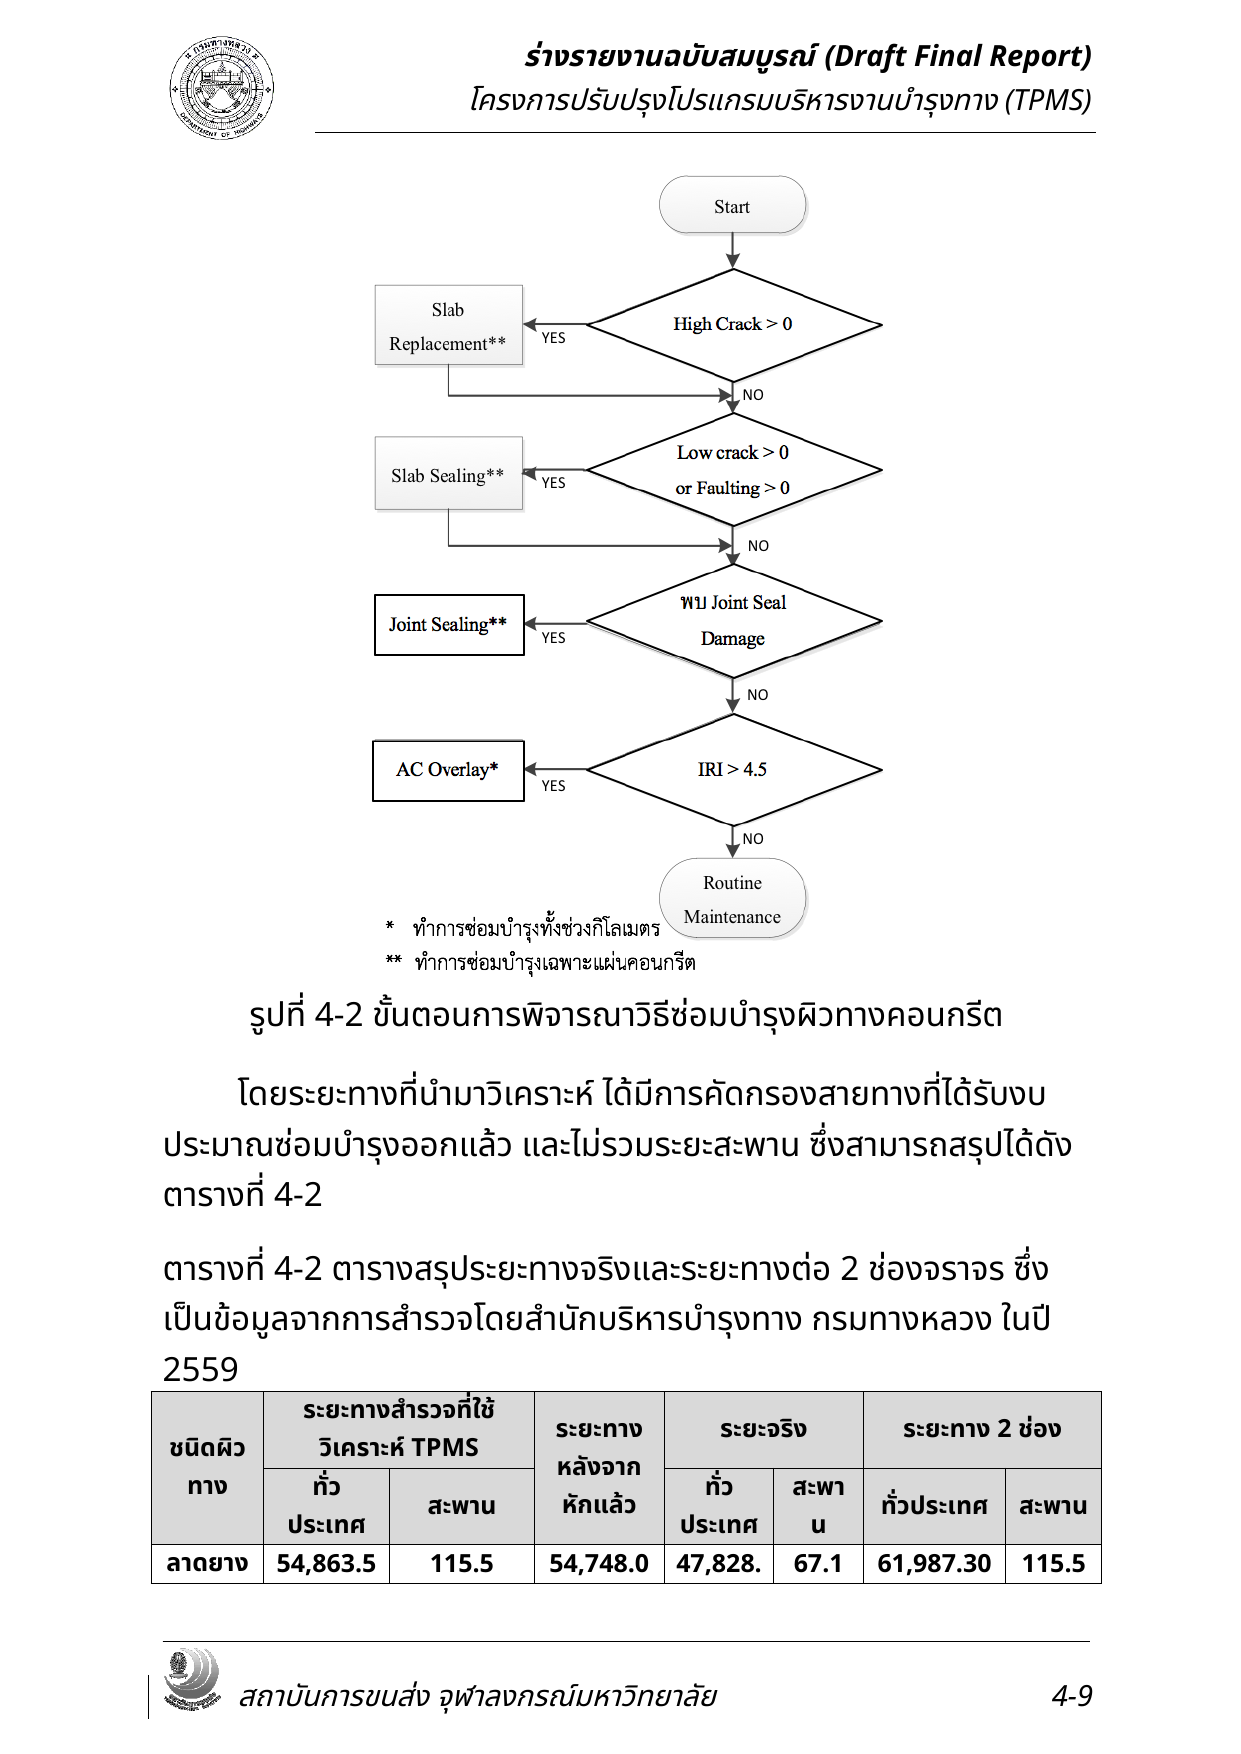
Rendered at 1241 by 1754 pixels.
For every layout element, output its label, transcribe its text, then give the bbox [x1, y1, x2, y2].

table_cell ทั่วประเทศ [665, 1469, 773, 1544]
table_cell 54,748.00 [535, 1545, 664, 1583]
table_cell 115.555 [1006, 1545, 1101, 1583]
picture [162, 1646, 223, 1712]
table_header ระยะทาง 2 ช่อง [864, 1392, 1101, 1468]
text โดยระยะทางที่นำมาวิเคราะห์ ได้มีการคัดกรองสายทางที่ได้รับงบประมาณซ่อมบำรุงออกแล้ว และไม่รวมระยะสะพาน ซึ่งสามารถสรุปได้ดังตารางที่ 4-2 [162, 1070, 1090, 1222]
table_cell 61,987.30 [864, 1545, 1005, 1583]
text รูปที่ 4-2 ขั้นตอนการพิจารณาวิธีซ่อมบำรุงผิวทางคอนกรีต [162, 991, 1090, 1042]
table_cell 67.1 [774, 1545, 863, 1583]
table_header ระยะจริง [665, 1392, 863, 1468]
picture [162, 29, 280, 147]
table_cell สะพาน [390, 1469, 534, 1544]
table_cell 54,863.50 [264, 1545, 389, 1583]
table_cell สะพาน [1006, 1469, 1101, 1544]
table_cell 47,828.90 [665, 1545, 773, 1583]
table_cell ทั่วประเทศ [864, 1469, 1005, 1544]
picture [360, 155, 892, 991]
table_header ระยะทางหลังจากหักแล้ว [535, 1392, 664, 1544]
table_cell ทั่วประเทศ [264, 1469, 389, 1544]
text ตารางที่ 4-2 ตารางสรุประยะทางจริงและระยะทางต่อ 2 ช่องจราจร ซึ่งเป็นข้อมูลจากการสำรวจโดยสำนักบริหารบำรุงทาง กรมทางหลวง ในปี 2559 [162, 1244, 1090, 1391]
table_header ระยะทางสำรวจที่ใช้วิเคราะห์ TPMS [264, 1392, 534, 1468]
table_cell ลาดยาง [152, 1545, 263, 1583]
table_cell สะพาน [774, 1469, 863, 1544]
table_cell 115.5 [390, 1545, 534, 1583]
table_header ชนิดผิวทาง [152, 1392, 263, 1544]
